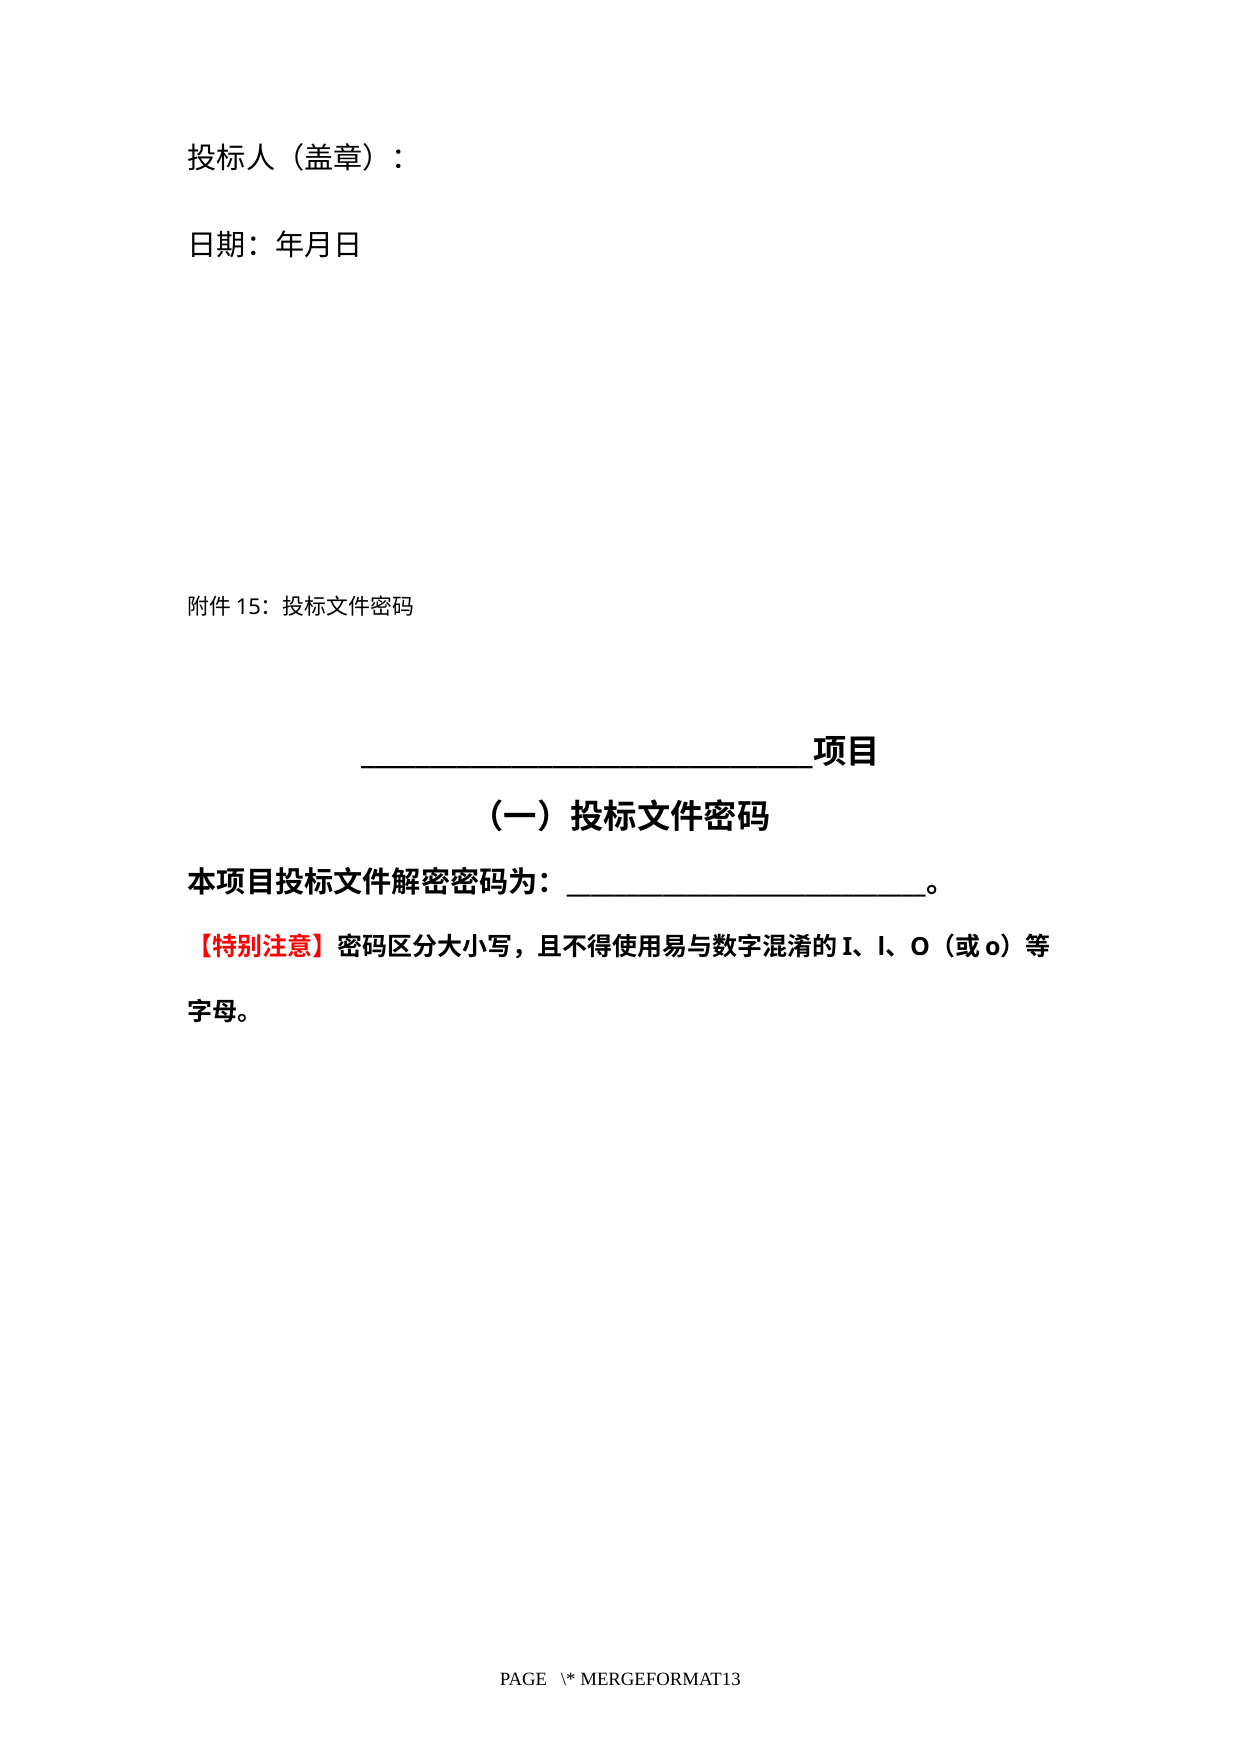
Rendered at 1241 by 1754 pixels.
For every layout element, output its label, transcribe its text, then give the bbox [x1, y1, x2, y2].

text 日期：年月日 [187, 210, 1053, 275]
text （一）投标文件密码 [187, 782, 1053, 847]
text 本项目投标文件解密密码为：______________________________。 [187, 847, 1053, 912]
text 【特别注意】密码区分大小写，且不得使用易与数字混淆的I、l、O（或o）等字母。 [187, 912, 1053, 1042]
text 附件15：投标文件密码 [187, 588, 1053, 621]
text 投标人（盖章）： [187, 123, 1053, 188]
text _________________________________项目 [187, 717, 1053, 782]
